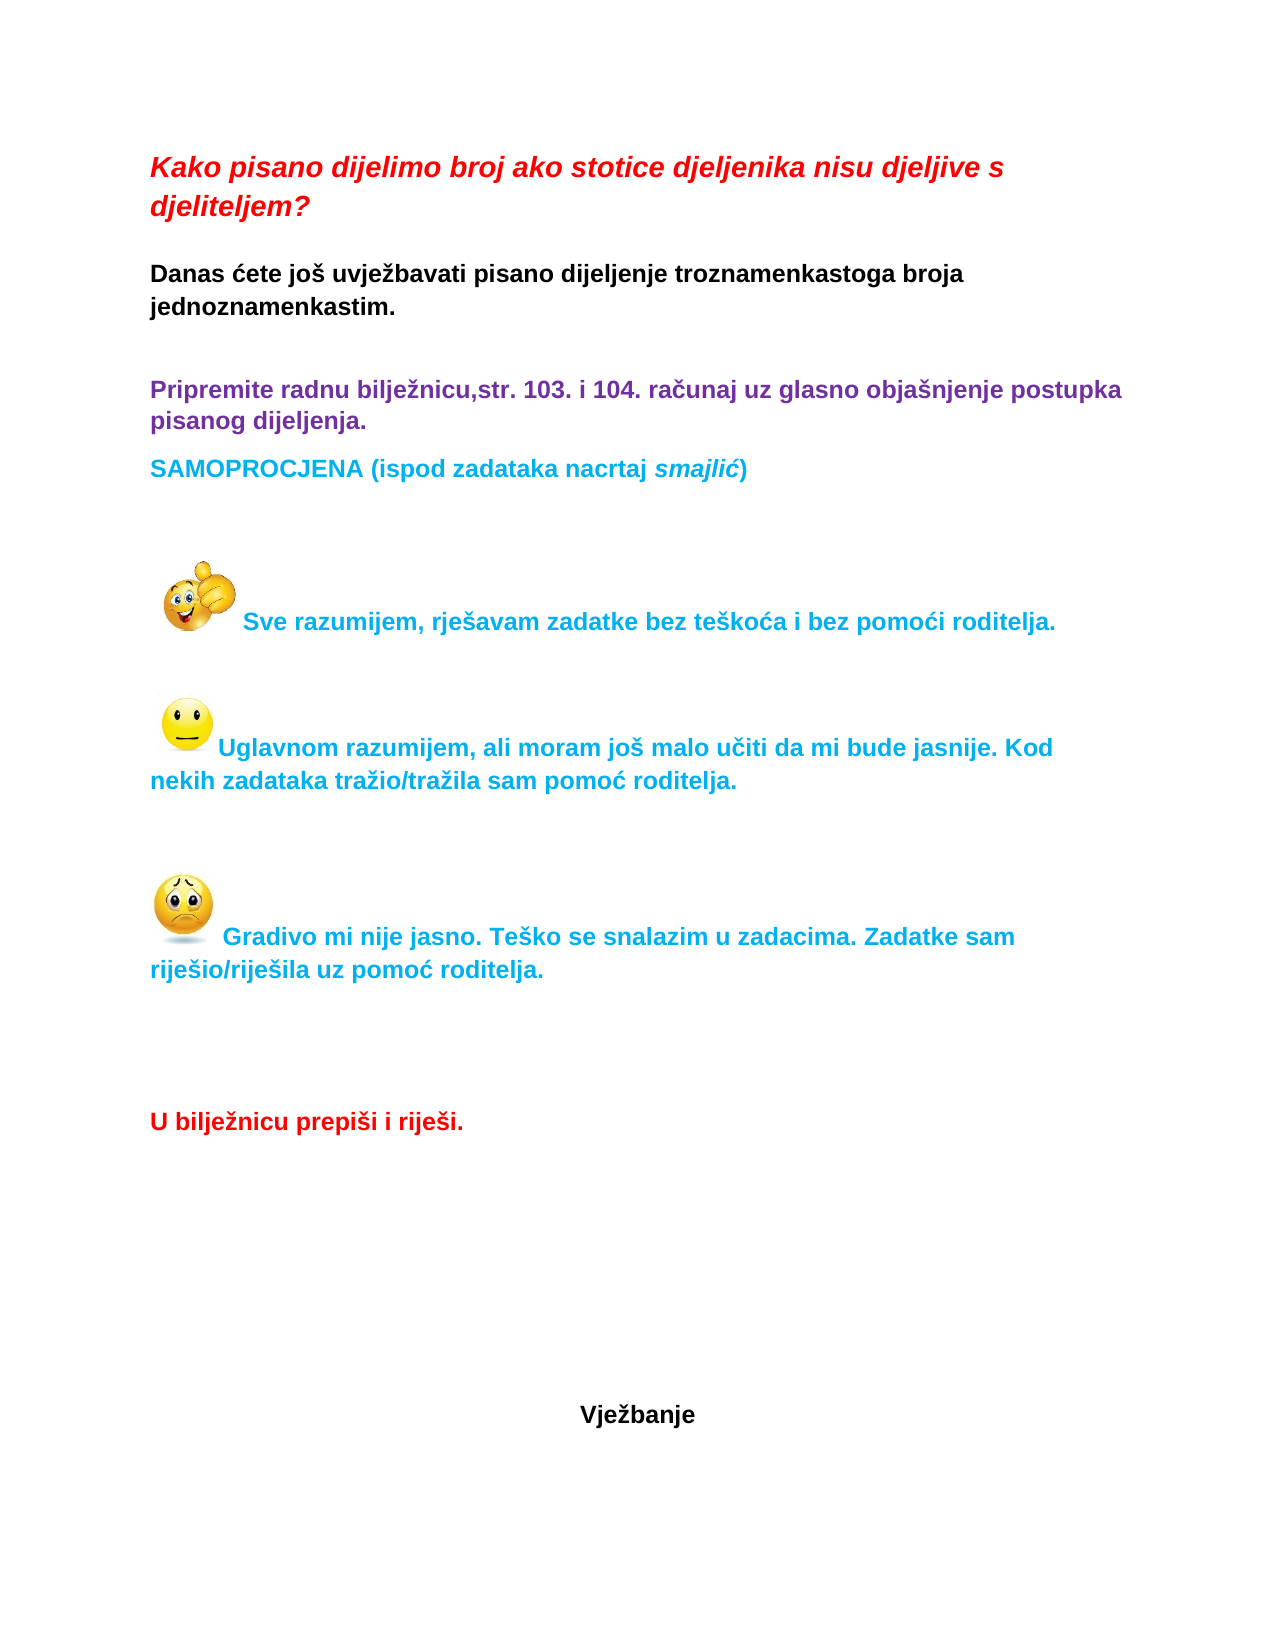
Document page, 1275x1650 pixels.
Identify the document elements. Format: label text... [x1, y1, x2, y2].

picture [157, 692, 218, 757]
text Kako pisano dijelimo broj ako stotice djeljenika nisu djeljive s djeliteljem? [150, 150, 1125, 222]
picture [150, 873, 216, 946]
text Uglavnom razumijem, ali moram još malo učiti da mi bude jasnije. Kod nekih zadataka tražio/tražila sam pomoć roditelja. [150, 693, 1125, 795]
text SAMOPROCJENA (ispod zadataka nacrtaj smajlić) [150, 454, 1125, 482]
text Gradivo mi nije jasno. Teško se snalazim u zadacima. Zadatke sam riješio/riješila uz pomoć roditelja. [150, 874, 1125, 984]
text Sve razumijem, rješavam zadatke bez teškoća i bez pomoći roditelja. [150, 561, 1125, 668]
text Pripremite radnu bilježnicu,str. 103. i 104. računaj uz glasno objašnjenje postupka pisanog dijeljenja. [150, 375, 1125, 435]
picture [163, 561, 236, 631]
text Vježbanje [150, 1400, 1125, 1428]
text Danas ćete još uvježbavati pisano dijeljenje troznamenkastoga broja jednoznamenkastim. [150, 259, 1125, 321]
text U bilježnicu prepiši i riješi. [150, 1107, 1125, 1135]
